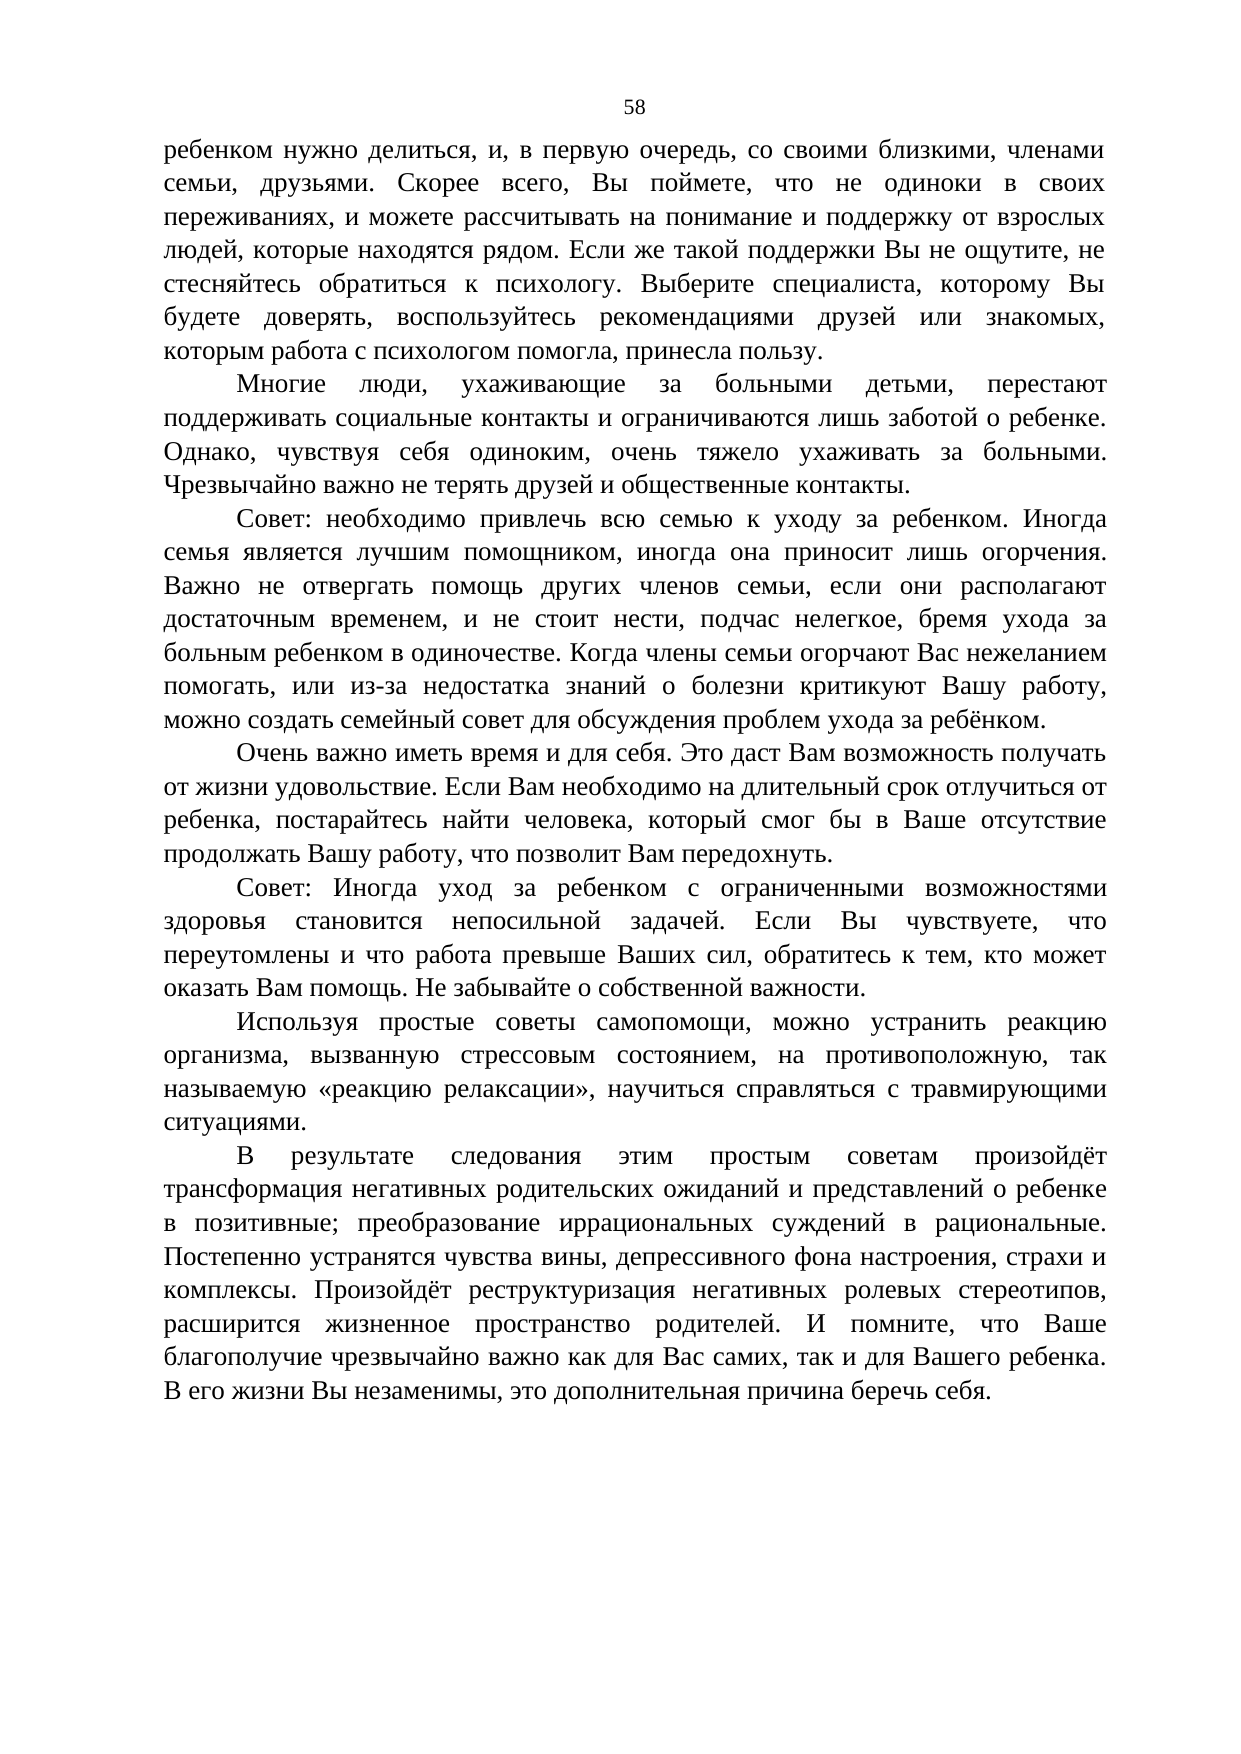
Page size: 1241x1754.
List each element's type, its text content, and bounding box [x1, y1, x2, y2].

text Многие люди, ухаживающие за больными детьми, перестают поддерживать социальные контакты и ограничиваются лишь заботой о ребенке. Однако, чувствуя себя одиноким, очень тяжело ухаживать за больными. Чрезвычайно важно не терять друзей и общественные контакты. [163, 366, 1108, 500]
text Совет: необходимо привлечь всю семью к уходу за ребенком. Иногда семья является лучшим помощником, иногда она приносит лишь огорчения. Важно не отвергать помощь других членов семьи, если они располагают достаточным временем, и не стоит нести, подчас нелегкое, бремя ухода за больным ребенком в одиночестве. Когда члены семьи огорчают Вас нежеланием помогать, или из-за недостатка знаний о болезни критикуют Вашу работу, можно создать семейный совет для обсуждения проблем ухода за ребёнком. [163, 500, 1108, 735]
text 58 [623, 97, 646, 118]
text Используя простые советы самопомощи, можно устранить реакцию организма, вызванную стрессовым состоянием, на противоположную, так называемую «реакцию релаксации», научиться справляться с травмирующими ситуациями. [163, 1003, 1108, 1138]
text Очень важно иметь время и для себя. Это даст Вам возможность получать от жизни удовольствие. Если Вам необходимо на длительный срок отлучиться от ребенка, постарайтесь найти человека, который смог бы в Ваше отсутствие продолжать Вашу работу, что позволит Вам передохнуть. [163, 735, 1108, 869]
text Совет: Иногда уход за ребенком с ограниченными возможностями здоровья становится непосильной задачей. Если Вы чувствуете, что переутомлены и что работа превыше Ваших сил, обратитесь к тем, кто может оказать Вам помощь. Не забывайте о собственной важности. [163, 869, 1108, 1003]
text ребенком нужно делиться, и, в первую очередь, со своими близкими, членами семьи, друзьями. Скорее всего, Вы поймете, что не одиноки в своих переживаниях, и можете рассчитывать на понимание и поддержку от взрослых людей, которые находятся рядом. Если же такой поддержки Вы не ощутите, не стесняйтесь обратиться к психологу. Выберите специалиста, которому Вы будете доверять, воспользуйтесь рекомендациями друзей или знакомых, которым работа с психологом помогла, принесла пользу. [163, 131, 1106, 366]
text В результате следования этим простым советам произойдёт трансформация негативных родительских ожиданий и представлений о ребенке в позитивные; преобразование иррациональных суждений в рациональные. Постепенно устранятся чувства вины, депрессивного фона настроения, страхи и комплексы. Произойдёт реструктуризация негативных ролевых стереотипов, расширится жизненное пространство родителей. И помните, что Ваше благополучие чрезвычайно важно как для Вас самих, так и для Вашего ребенка. В его жизни Вы незаменимы, это дополнительная причина беречь себя. [163, 1138, 1108, 1406]
